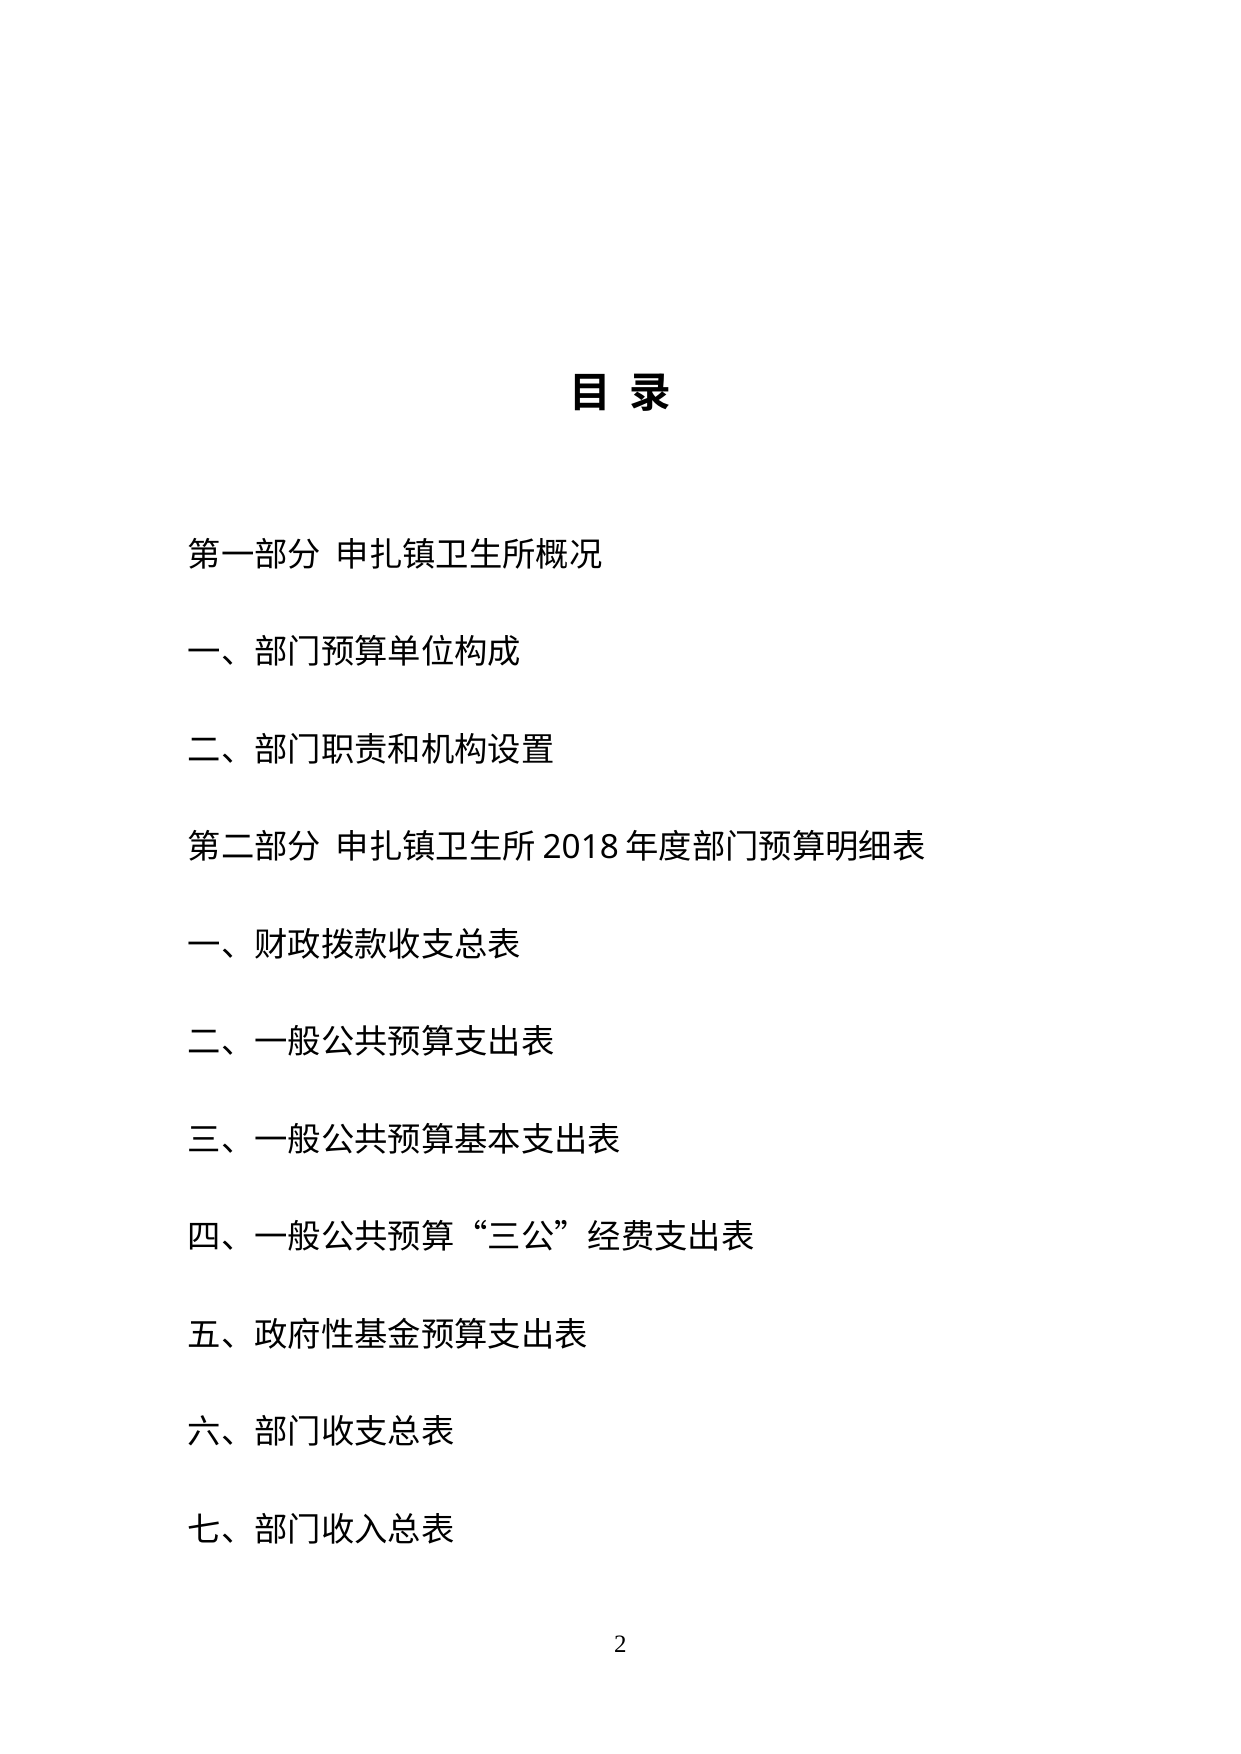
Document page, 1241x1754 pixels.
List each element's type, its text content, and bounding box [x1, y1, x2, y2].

text 一、财政拨款收支总表 [187, 909, 1053, 974]
text 三、一般公共预算基本支出表 [187, 1104, 1053, 1169]
text 第一部分 申扎镇卫生所概况 [187, 519, 1053, 584]
text 七、部门收入总表 [187, 1494, 1053, 1559]
text 四、一般公共预算“三公”经费支出表 [187, 1202, 1053, 1267]
text 五、政府性基金预算支出表 [187, 1299, 1053, 1364]
text 二、部门职责和机构设置 [187, 714, 1053, 779]
text 一、部门预算单位构成 [187, 617, 1053, 682]
text 六、部门收支总表 [187, 1397, 1053, 1462]
text 目 录 [187, 357, 1053, 422]
text 第二部分 申扎镇卫生所2018年度部门预算明细表 [187, 812, 1053, 877]
text 二、一般公共预算支出表 [187, 1007, 1053, 1072]
